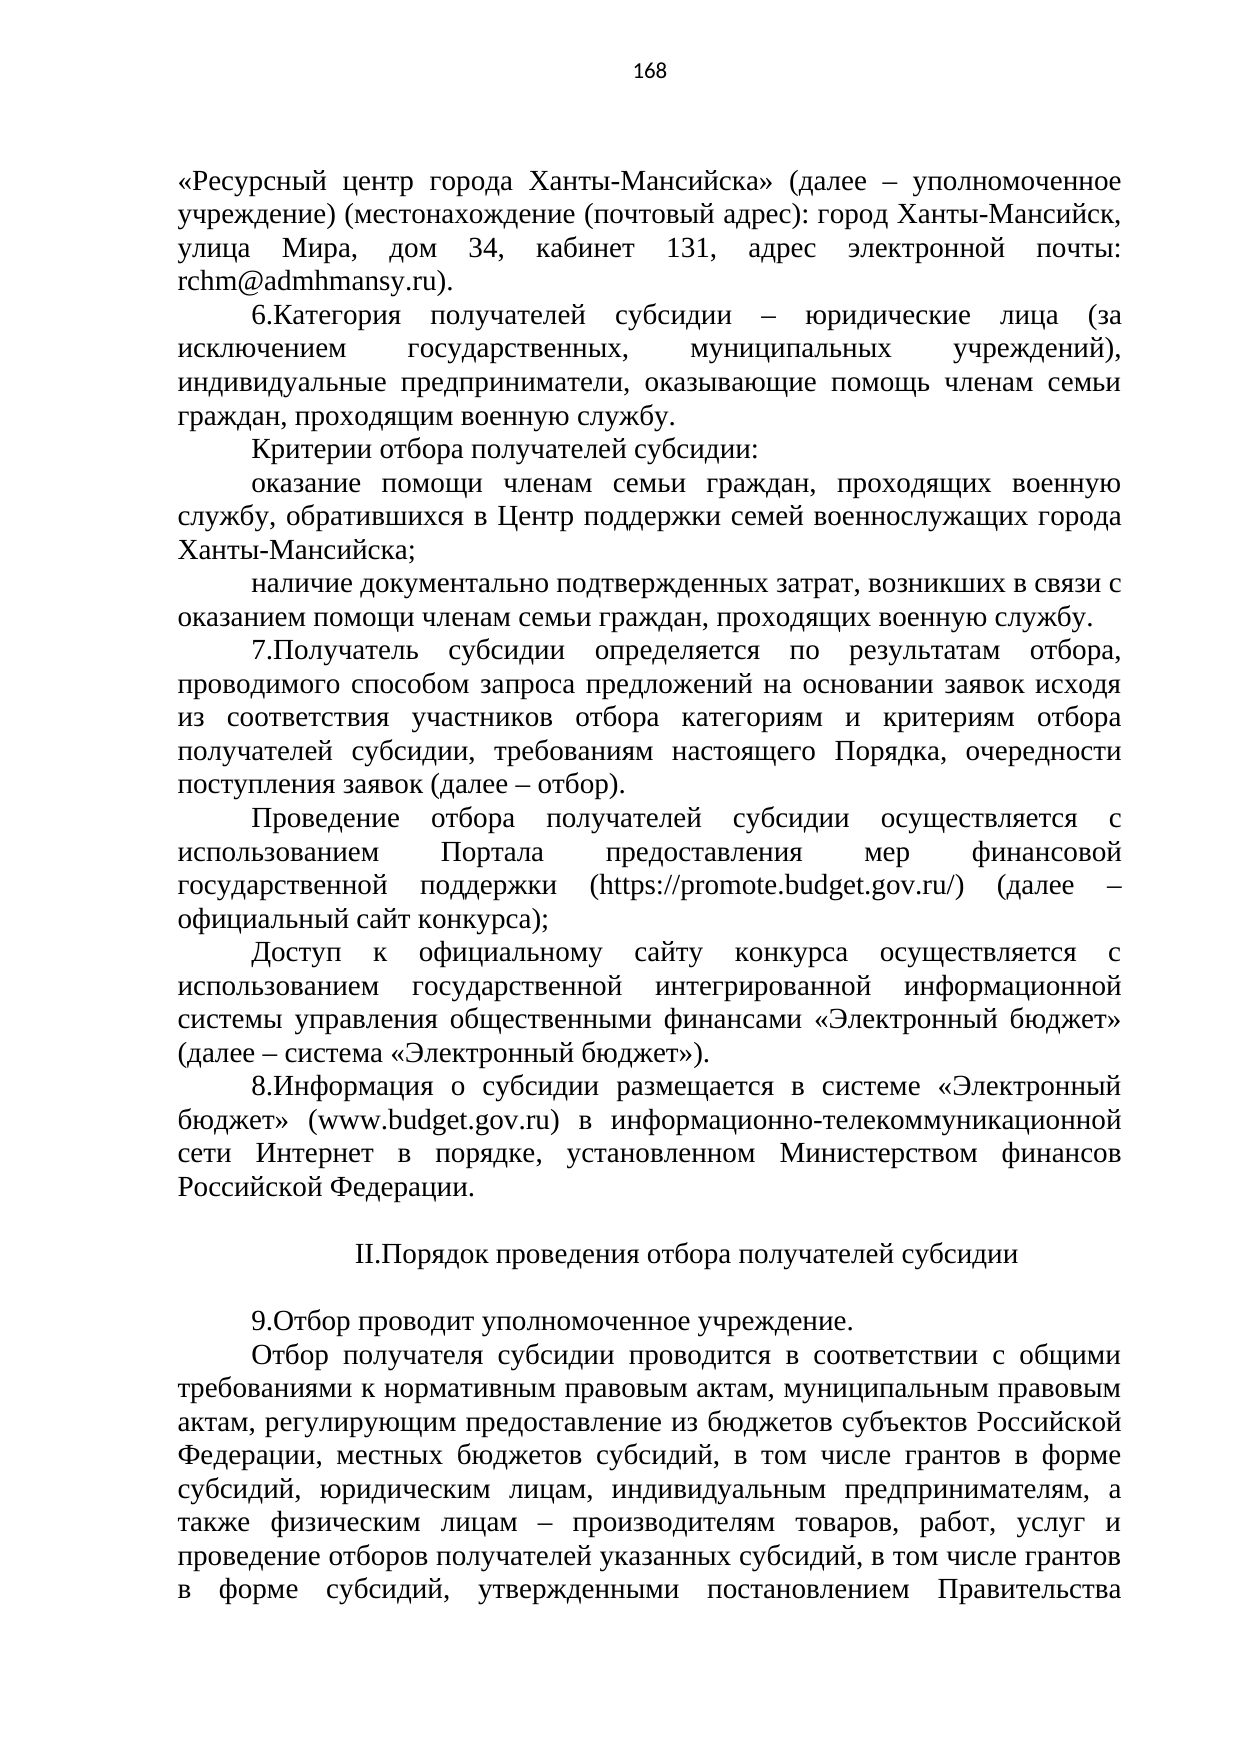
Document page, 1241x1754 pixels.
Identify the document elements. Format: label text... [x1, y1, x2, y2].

text II.Порядок проведения отбора получателей субсидии [177, 1236, 1122, 1270]
text 6.Категория получателей субсидии – юридические лица (за исключением государственных, муниципальных учреждений), индивидуальные предприниматели, оказывающие помощь членам семьи граждан, проходящим военную службу. [177, 297, 1122, 431]
text наличие документально подтвержденных затрат, возникших в связи с оказанием помощи членам семьи граждан, проходящих военную службу. [177, 565, 1122, 632]
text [177, 163, 1122, 297]
text Критерии отбора получателей субсидии: [177, 431, 1122, 465]
text 9.Отбор проводит уполномоченное учреждение. [177, 1303, 1122, 1337]
text 8.Информация о субсидии размещается в системе «Электронный бюджет» (www.budget.gov.ru) в информационно-телекоммуникационной сети Интернет в порядке, установленном Министерством финансов Российской Федерации. [177, 1068, 1122, 1203]
text 7.Получатель субсидии определяется по результатам отбора, проводимого способом запроса предложений на основании заявок исходя из соответствия участников отбора категориям и критериям отбора получателей субсидии, требованиям настоящего Порядка, очередности поступления заявок (далее – отбор). [177, 632, 1122, 800]
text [177, 1337, 1122, 1605]
text Проведение отбора получателей субсидии осуществляется с использованием Портала предоставления мер финансовой государственной поддержки (https://promote.budget.gov.ru/) (далее – официальный сайт конкурса); [177, 800, 1122, 934]
text Доступ к официальному сайту конкурса осуществляется с использованием государственной интегрированной информационной системы управления общественными финансами «Электронный бюджет» (далее – система «Электронный бюджет»). [177, 934, 1122, 1068]
text оказание помощи членам семьи граждан, проходящих военную службу, обратившихся в Центр поддержки семей военнослужащих города Ханты-Мансийска; [177, 465, 1122, 565]
